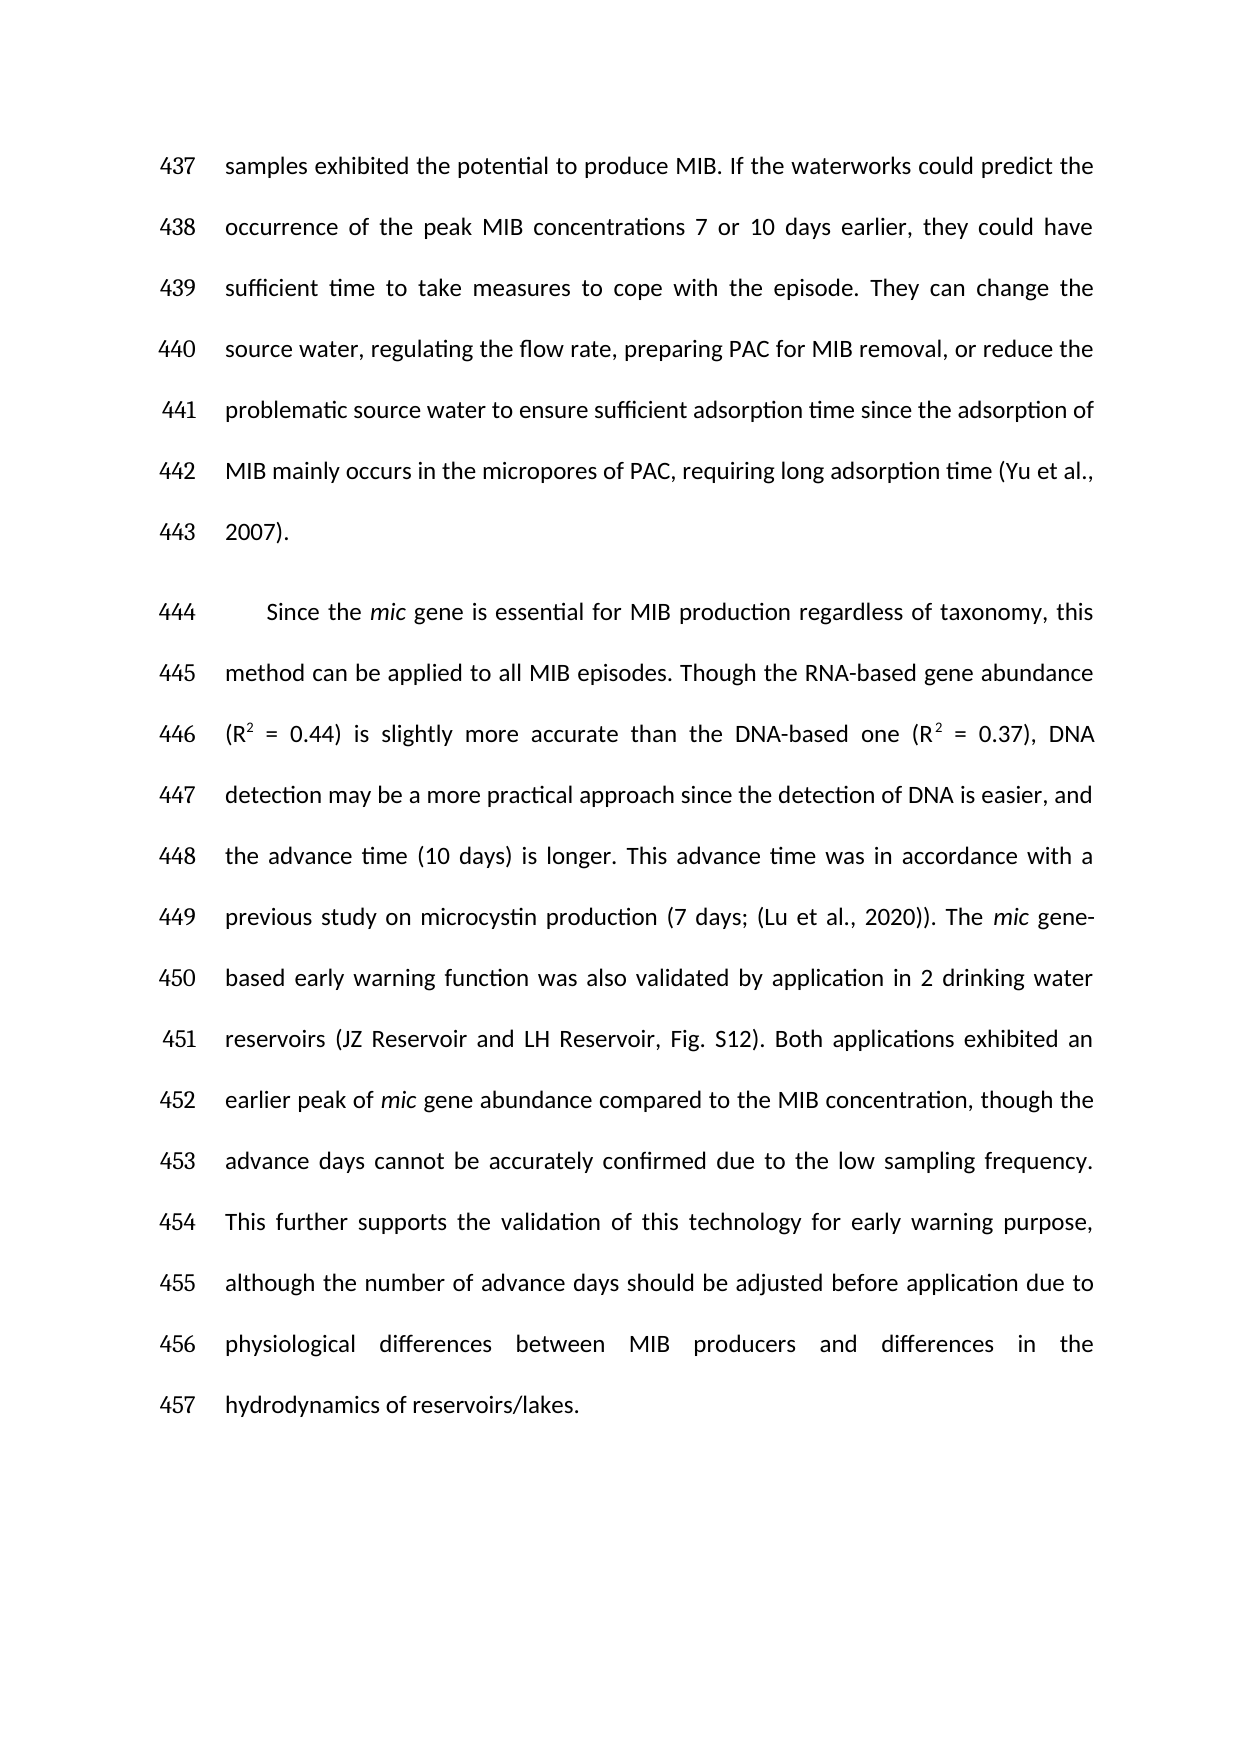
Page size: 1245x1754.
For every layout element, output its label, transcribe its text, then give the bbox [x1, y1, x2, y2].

text Since the mic gene is essential for MIB production regardless of taxonomy, this method can be applied to all MIB episodes. Though the RNA-based gene abundance (R2 = 0.44) is slightly more accurate than the DNA-based one (R2 = 0.37), DNA detection may be a more practical approach since the detection of DNA is easier, and the advance time (10 days) is longer. This advance time was in accordance with a previous study on microcystin production (7 days; (Lu et al., 2020)). The mic gene-based early warning function was also validated by application in 2 drinking water reservoirs (JZ Reservoir and LH Reservoir, Fig. S12). Both applications exhibited an earlier peak of mic gene abundance compared to the MIB concentration, though the advance days cannot be accurately confirmed due to the low sampling frequency. This further supports the validation of this technology for early warning purpose, although the number of advance days should be adjusted before application due to physiological differences between MIB producers and differences in the hydrodynamics of reservoirs/lakes. [225, 596, 1095, 1420]
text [225, 150, 1095, 547]
